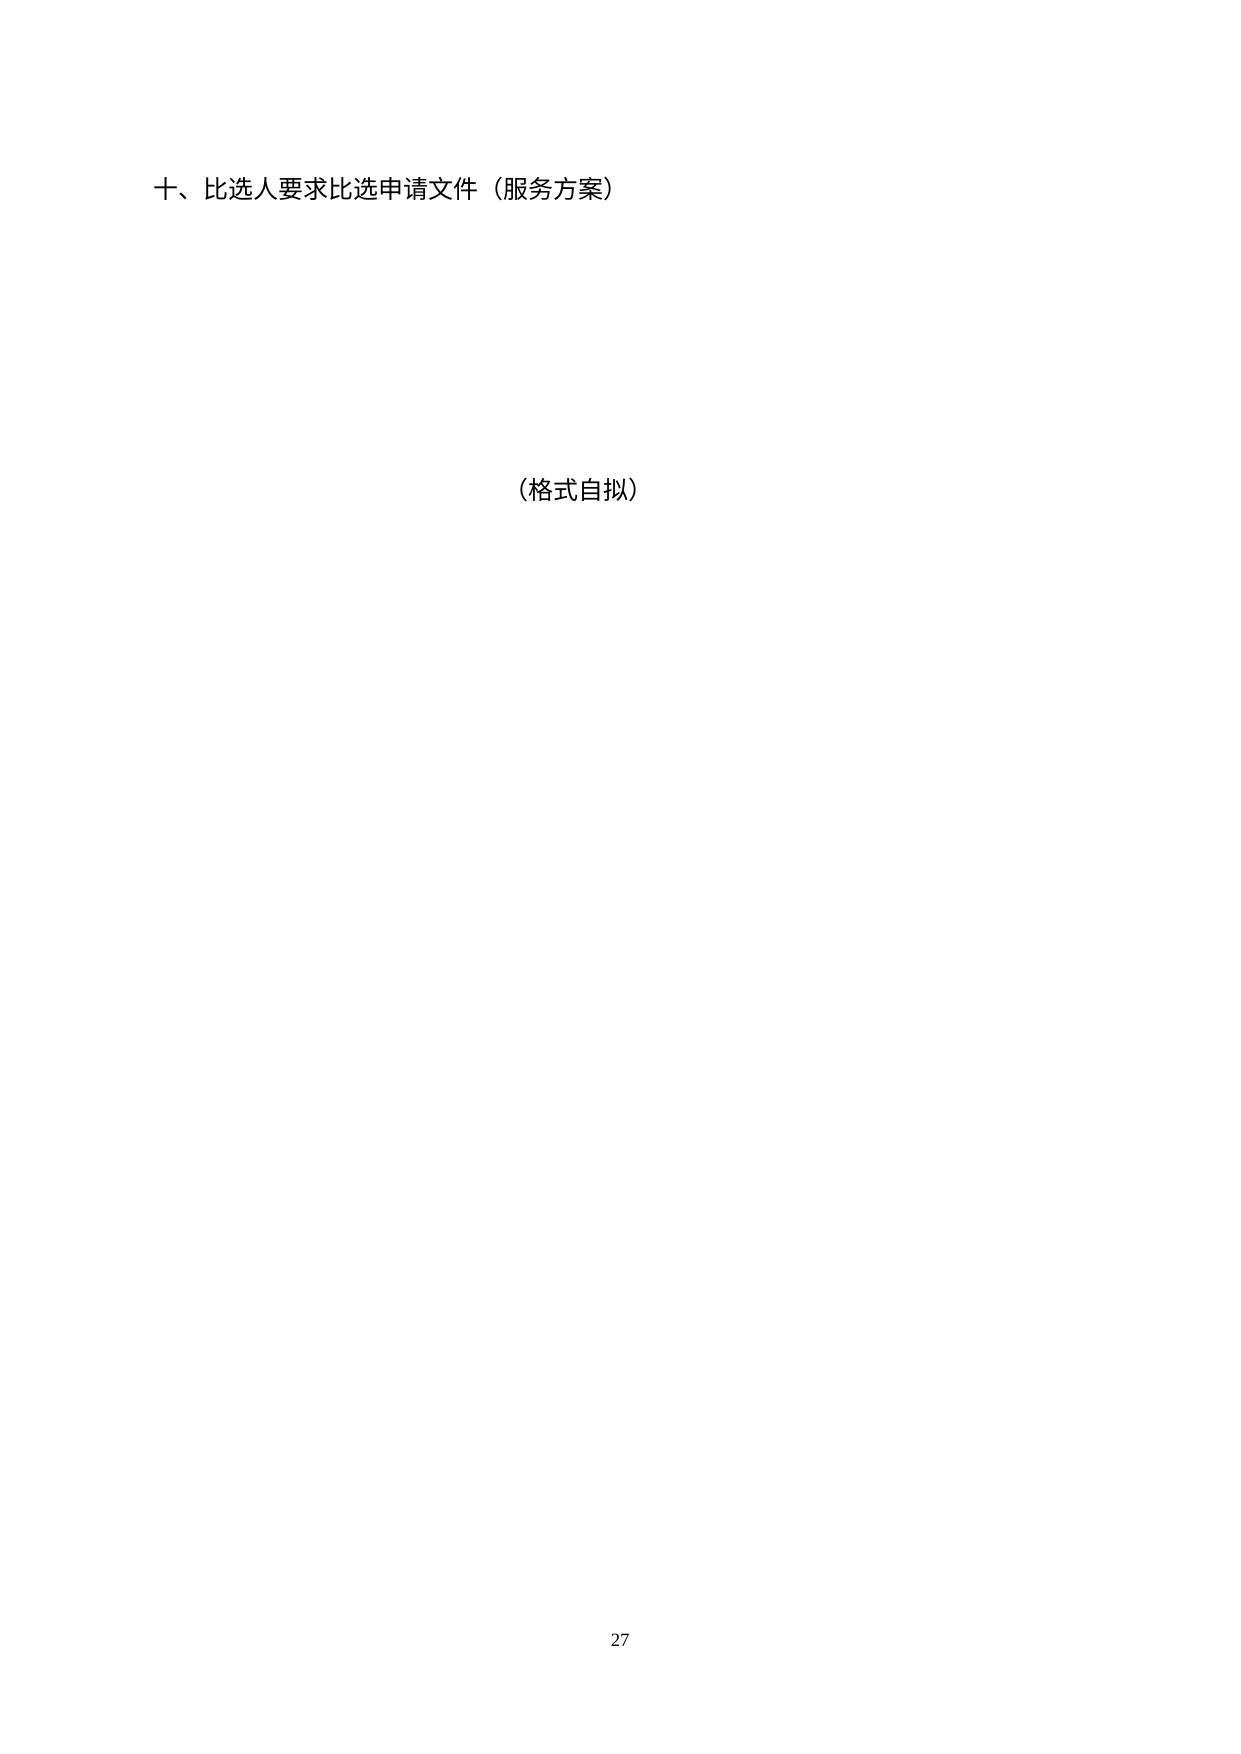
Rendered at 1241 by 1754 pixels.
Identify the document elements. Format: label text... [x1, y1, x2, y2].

text 十、比选人要求比选申请文件（服务方案） [153, 150, 1087, 210]
text （格式自拟）十一、其他资料（如有） [153, 451, 1087, 511]
